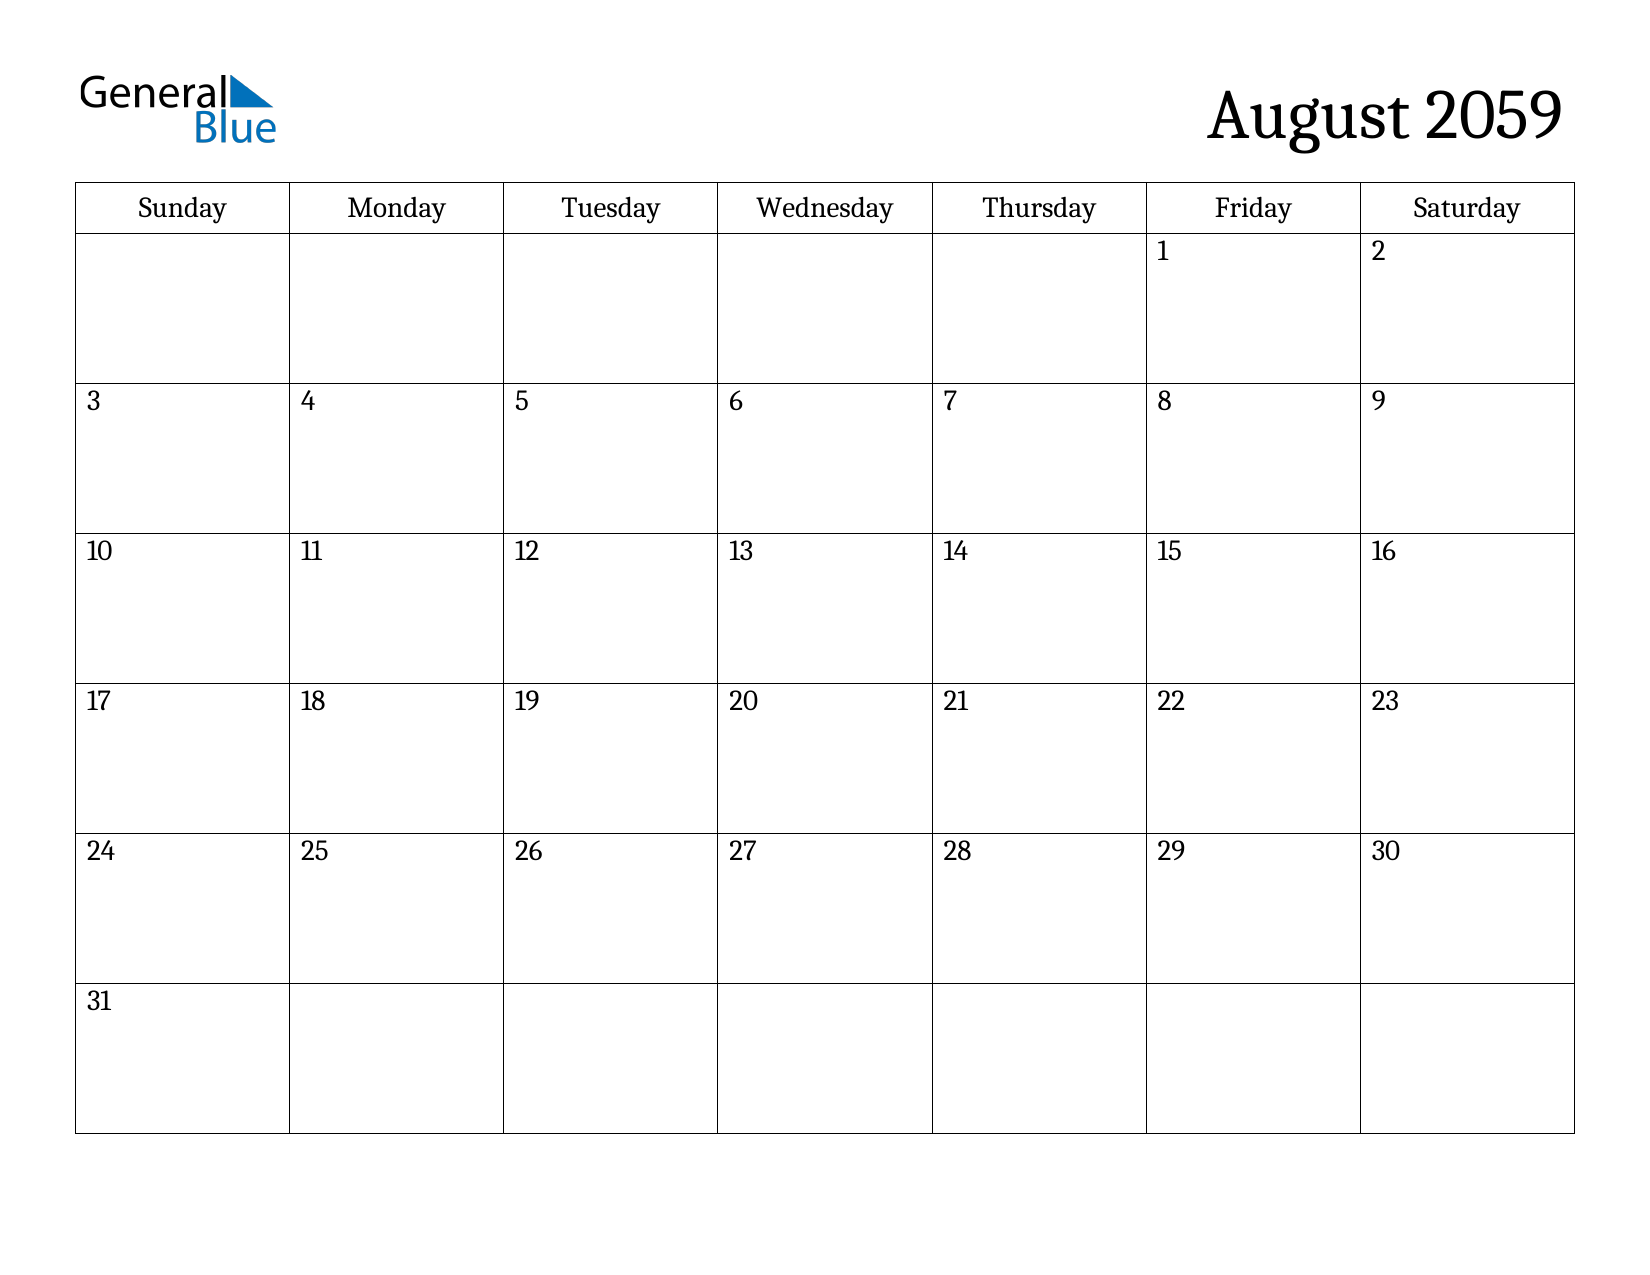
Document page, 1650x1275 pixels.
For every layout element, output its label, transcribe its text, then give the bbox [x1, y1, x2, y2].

table_cell [504, 868, 717, 983]
table_cell 14 [933, 534, 1146, 567]
table_cell 21 [933, 684, 1146, 717]
table_cell 17 [76, 684, 289, 717]
table_cell [1147, 417, 1360, 533]
table_cell [76, 567, 289, 683]
table_cell [290, 1018, 503, 1133]
table_cell [504, 984, 717, 1017]
table_cell [718, 984, 932, 1017]
table_cell [1147, 267, 1360, 383]
table_cell 6 [718, 384, 932, 417]
table_cell [290, 567, 503, 683]
table_cell 15 [1147, 534, 1360, 567]
table_cell 18 [290, 684, 503, 717]
table_cell [933, 417, 1146, 533]
table_cell Thursday [933, 183, 1146, 233]
table_cell 11 [290, 534, 503, 567]
table_cell [933, 868, 1146, 983]
table_cell [718, 717, 932, 833]
table_cell [290, 417, 503, 533]
table_cell Wednesday [718, 183, 932, 233]
table_cell [290, 984, 503, 1017]
table_cell 12 [504, 534, 717, 567]
table_cell 27 [718, 834, 932, 867]
table_cell Sunday [76, 183, 289, 233]
table_cell [933, 234, 1146, 267]
table_cell Saturday [1361, 183, 1574, 233]
table_cell [718, 267, 932, 383]
table_cell Monday [290, 183, 503, 233]
table_cell [933, 267, 1146, 383]
table_cell 31 [76, 984, 289, 1017]
table_cell [290, 234, 503, 267]
table_cell 29 [1147, 834, 1360, 867]
table_cell [76, 717, 289, 833]
table_cell 22 [1147, 684, 1360, 717]
table_cell 28 [933, 834, 1146, 867]
table_cell [76, 417, 289, 533]
table_cell [1361, 717, 1574, 833]
table_cell [718, 417, 932, 533]
table_cell 30 [1361, 834, 1574, 867]
table_cell [1147, 567, 1360, 683]
table_cell 26 [504, 834, 717, 867]
table_cell 2 [1361, 234, 1574, 267]
table_cell [504, 717, 717, 833]
table_cell [504, 234, 717, 267]
table_cell [504, 417, 717, 533]
table_cell 9 [1361, 384, 1574, 417]
table_cell [718, 567, 932, 683]
table_cell [1147, 868, 1360, 983]
table_cell [1147, 984, 1360, 1017]
table_cell 23 [1361, 684, 1574, 717]
picture [80, 75, 276, 143]
table_cell 13 [718, 534, 932, 567]
table_cell [1147, 1018, 1360, 1133]
table_cell 5 [504, 384, 717, 417]
table_cell [504, 1018, 717, 1133]
table_cell [1361, 567, 1574, 683]
table_cell [1361, 868, 1574, 983]
table_header [76, 75, 503, 182]
table_cell [933, 567, 1146, 683]
table_cell [718, 234, 932, 267]
table_cell [1147, 717, 1360, 833]
table_cell 7 [933, 384, 1146, 417]
table_cell 3 [76, 384, 289, 417]
table_cell 1 [1147, 234, 1360, 267]
table_cell 10 [76, 534, 289, 567]
table_cell [933, 717, 1146, 833]
table_cell 8 [1147, 384, 1360, 417]
table_cell [1361, 267, 1574, 383]
table_cell [504, 267, 717, 383]
table_cell [1361, 984, 1574, 1017]
table_cell [933, 1018, 1146, 1133]
table_cell [290, 717, 503, 833]
table_cell [76, 868, 289, 983]
table_cell [933, 984, 1146, 1017]
table_cell [76, 267, 289, 383]
table_cell 19 [504, 684, 717, 717]
table_cell [504, 567, 717, 683]
table_cell [290, 868, 503, 983]
table_cell 25 [290, 834, 503, 867]
table_cell 20 [718, 684, 932, 717]
table_cell [718, 1018, 932, 1133]
table_cell 16 [1361, 534, 1574, 567]
table_cell Friday [1147, 183, 1360, 233]
table_cell 4 [290, 384, 503, 417]
table_cell Tuesday [504, 183, 717, 233]
table_cell [718, 868, 932, 983]
table_cell [290, 267, 503, 383]
table_cell 24 [76, 834, 289, 867]
table_header August 2059 [504, 75, 1574, 182]
table_cell [1361, 417, 1574, 533]
table_cell [1361, 1018, 1574, 1133]
table_cell [76, 234, 289, 267]
table_cell [76, 1018, 289, 1133]
